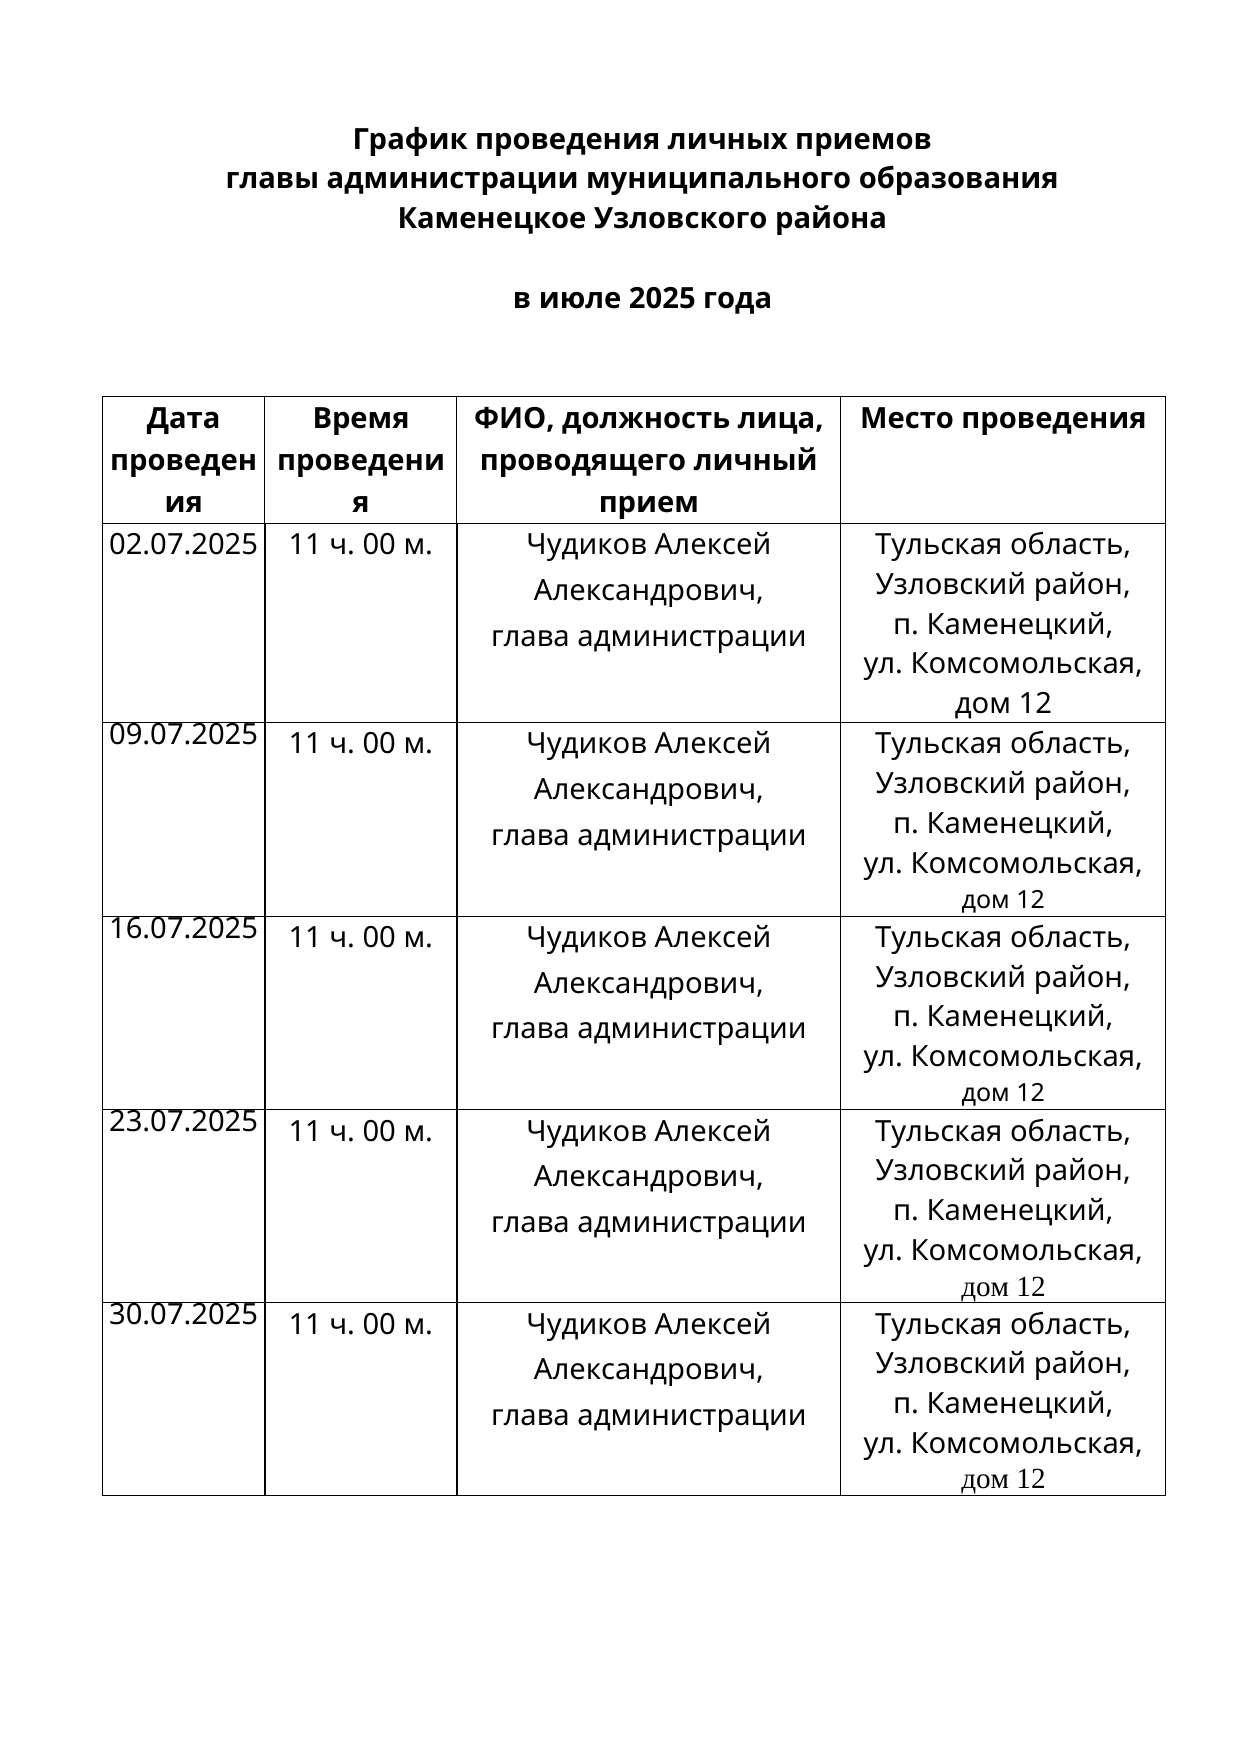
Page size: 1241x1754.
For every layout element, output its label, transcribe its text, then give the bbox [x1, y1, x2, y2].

table_cell 16.07.2025 [103, 917, 264, 1109]
text График проведения личных приемов [133, 118, 1152, 158]
table_cell 11 ч. 00 м. [266, 917, 456, 1109]
table_cell Чудиков Алексей Александрович, глава администрации [458, 1303, 840, 1495]
table_cell Чудиков Алексей Александрович, глава администрации [458, 1110, 840, 1302]
text в июле 2025 года [133, 277, 1152, 317]
table_cell 11 ч. 00 м. [266, 723, 456, 916]
table_cell 30.07.2025 [103, 1303, 264, 1495]
table_cell Чудиков Алексей Александрович, глава администрации [458, 524, 840, 722]
table_cell Тульская область, Узловский район, п. Каменецкий, ул. Комсомольская, дом 12 [841, 723, 1165, 916]
table_header Место проведения [841, 397, 1165, 523]
table_cell 09.07.2025 [103, 723, 264, 916]
text Каменецкое Узловского района [133, 197, 1152, 237]
table_cell 11 ч. 00 м. [266, 524, 456, 722]
table_cell Тульская область, Узловский район, п. Каменецкий, ул. Комсомольская, дом 12 [841, 1303, 1165, 1495]
table_header ФИО, должность лица, проводящего личный прием [457, 397, 840, 523]
table_cell Тульская область, Узловский район, п. Каменецкий, ул. Комсомольская, дом 12 [841, 1110, 1165, 1302]
table_cell Чудиков Алексей Александрович, глава администрации [458, 723, 840, 916]
table_header Время проведения [265, 397, 456, 523]
text главы администрации муниципального образования [133, 158, 1152, 197]
table_cell Тульская область, Узловский район, п. Каменецкий, ул. Комсомольская, дом 12 [841, 917, 1165, 1109]
table_cell 11 ч. 00 м. [266, 1110, 456, 1302]
table_cell Чудиков Алексей Александрович, глава администрации [458, 917, 840, 1109]
table_cell 11 ч. 00 м. [266, 1303, 456, 1495]
table_cell 23.07.2025 [103, 1110, 264, 1302]
table_header Дата проведения [103, 397, 264, 523]
table_cell Тульская область, Узловский район, п. Каменецкий, ул. Комсомольская, дом 12 [841, 524, 1165, 722]
table_cell 02.07.2025 [103, 524, 264, 722]
